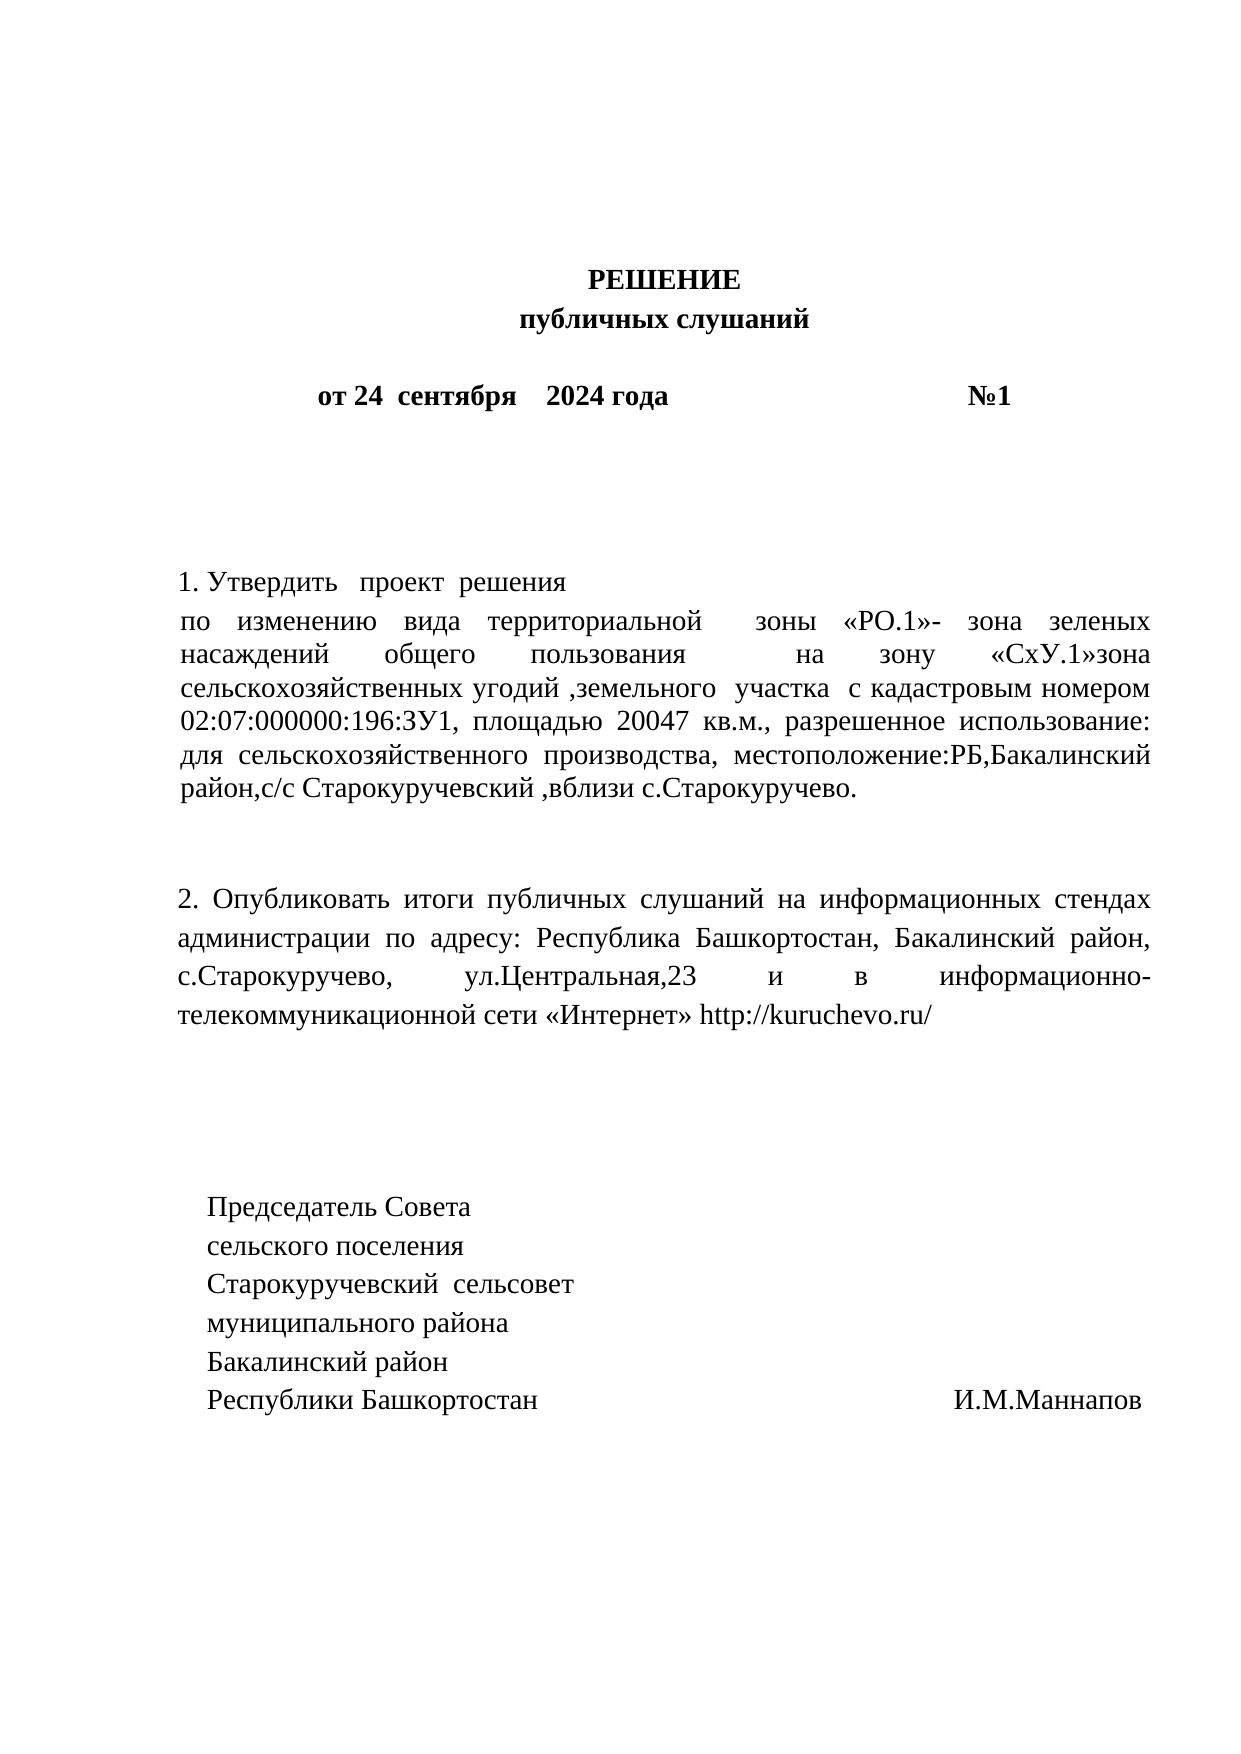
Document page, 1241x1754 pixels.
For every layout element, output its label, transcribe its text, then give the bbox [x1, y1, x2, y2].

text Республики Башкортостан И.М.Маннапов [207, 1382, 1152, 1416]
text от 24 сентября 2024 года №1 [177, 378, 1152, 411]
text по изменению вида территориальной зоны «РО.1»- зона зеленых насаждений общего пользования на зону «СхУ.1»зона сельскохозяйственных угодий ,земельного участка с кадастровым номером 02:07:000000:196:ЗУ1, площадью 20047 кв.м., разрешенное использование: для сельскохозяйственного производства, местоположение:РБ,Бакалинский район,с/с Старокуручевский ,вблизи с.Старокуручево. [180, 603, 1152, 804]
text публичных слушаний [177, 301, 1152, 334]
text Старокуручевский сельсовет [207, 1267, 1152, 1300]
text Председатель Совета [207, 1189, 1152, 1223]
text Бакалинский район [207, 1344, 1152, 1377]
text 1. Утвердить проект решения [177, 564, 1152, 598]
text 2. Опубликовать итоги публичных слушаний на информационных стендах администрации по адресу: Республика Башкортостан, Бакалинский район, с.Старокуручево, ул.Центральная,23 и в информационно-телекоммуникационной сети «Интернет» http://kuruchevo.ru/ [177, 881, 1152, 1030]
text сельского поселения [207, 1228, 1152, 1262]
text муниципального района [207, 1305, 1152, 1339]
text РЕШЕНИЕ [177, 262, 1152, 296]
